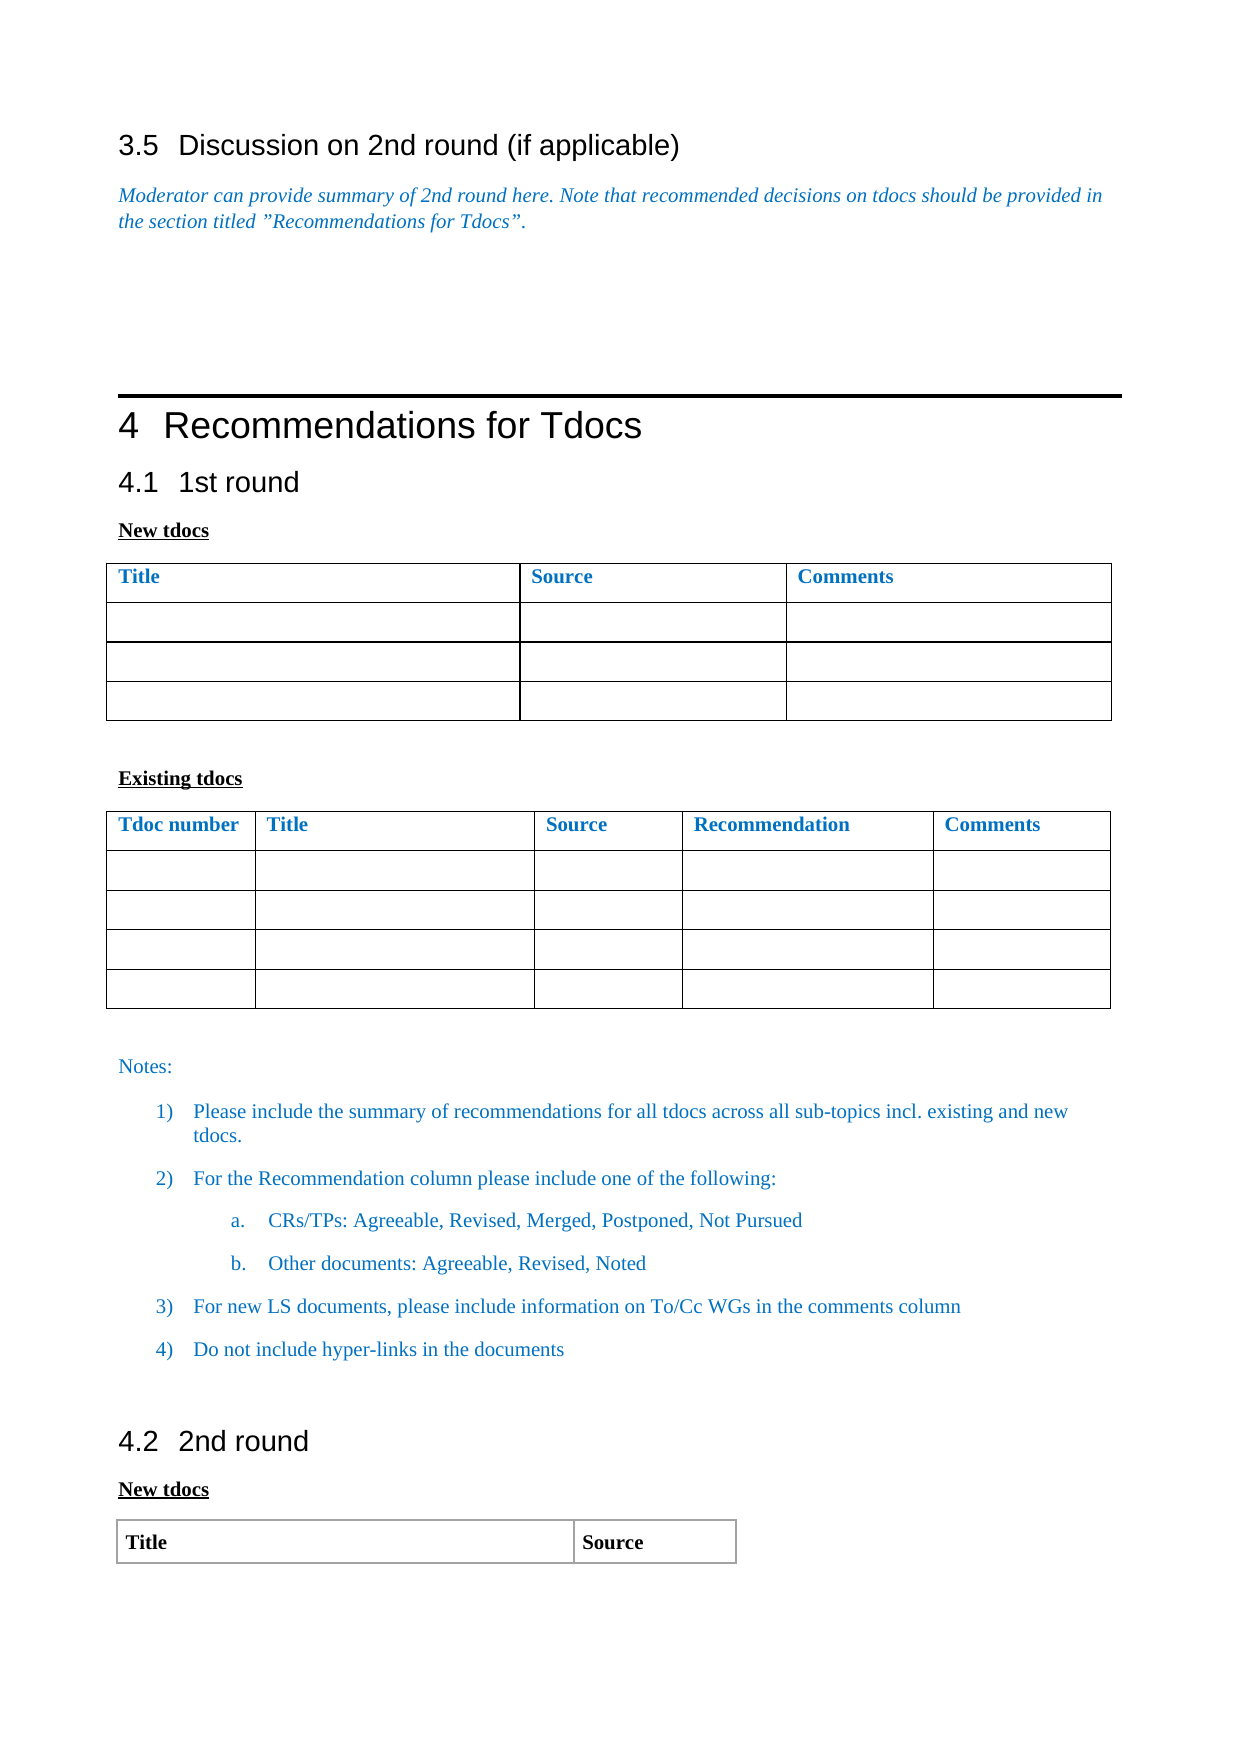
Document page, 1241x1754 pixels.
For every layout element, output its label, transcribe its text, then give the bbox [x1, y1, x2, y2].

table_cell [256, 970, 534, 1008]
table_cell [535, 891, 682, 929]
list Other documents: Agreeable, Revised, Noted [231, 1251, 1122, 1275]
text New tdocs [118, 1477, 1122, 1501]
table_header Tdoc number [107, 812, 255, 850]
table_cell [934, 851, 1110, 890]
table_cell [787, 603, 1111, 641]
table_cell [683, 970, 933, 1008]
table_cell [934, 930, 1110, 969]
table_cell [535, 970, 682, 1008]
table_header Comments [934, 812, 1110, 850]
table_cell [521, 682, 786, 720]
table_cell [535, 851, 682, 890]
table_cell [787, 682, 1111, 720]
table_cell [256, 930, 534, 969]
table_cell [683, 851, 933, 890]
table_cell [683, 930, 933, 969]
table_cell [107, 891, 255, 929]
list Do not include hyper-links in the documents [156, 1337, 1122, 1361]
table_cell [107, 643, 519, 681]
table_cell [107, 603, 519, 641]
list Please include the summary of recommendations for all tdocs across all sub-topics incl. existing and new tdocs. [156, 1099, 1122, 1147]
subtitle Recommendations for Tdocs [118, 398, 1122, 447]
table_header Comments [787, 564, 1111, 602]
table_cell [535, 930, 682, 969]
table_header Title [256, 812, 534, 850]
table_cell [521, 643, 786, 681]
table_header Title [107, 564, 519, 602]
table_header Recommendation [683, 812, 933, 850]
subtitle 2nd round [118, 1424, 1122, 1458]
list CRs/TPs: Agreeable, Revised, Merged, Postponed, Not Pursued [231, 1208, 1122, 1232]
list For new LS documents, please include information on To/Cc WGs in the comments column [156, 1294, 1122, 1318]
subtitle Discussion on 2nd round (if applicable) [118, 128, 1122, 162]
subtitle 1st round [118, 466, 1122, 499]
table_cell [256, 891, 534, 929]
table_cell [934, 970, 1110, 1008]
text Moderator can provide summary of 2nd round here. Note that recommended decisions on tdocs should be provided in the section titled ”Recommendations for Tdocs”. [118, 183, 1122, 233]
table_cell [107, 682, 519, 720]
list For the Recommendation column please include one of the following: [156, 1166, 1122, 1189]
table_header Source [535, 812, 682, 850]
table_cell [107, 970, 255, 1008]
table_cell [787, 643, 1111, 681]
table_cell [934, 891, 1110, 929]
table_cell [107, 851, 255, 890]
table_header Source [521, 564, 786, 602]
table_cell [107, 930, 255, 969]
text Existing tdocs [118, 766, 1122, 790]
table_header Title [118, 1521, 573, 1562]
table_cell [521, 603, 786, 641]
table_header Source [575, 1521, 735, 1562]
table_cell [256, 851, 534, 890]
table_cell [683, 891, 933, 929]
text New tdocs [118, 518, 1122, 542]
text Notes: [118, 1054, 1122, 1078]
